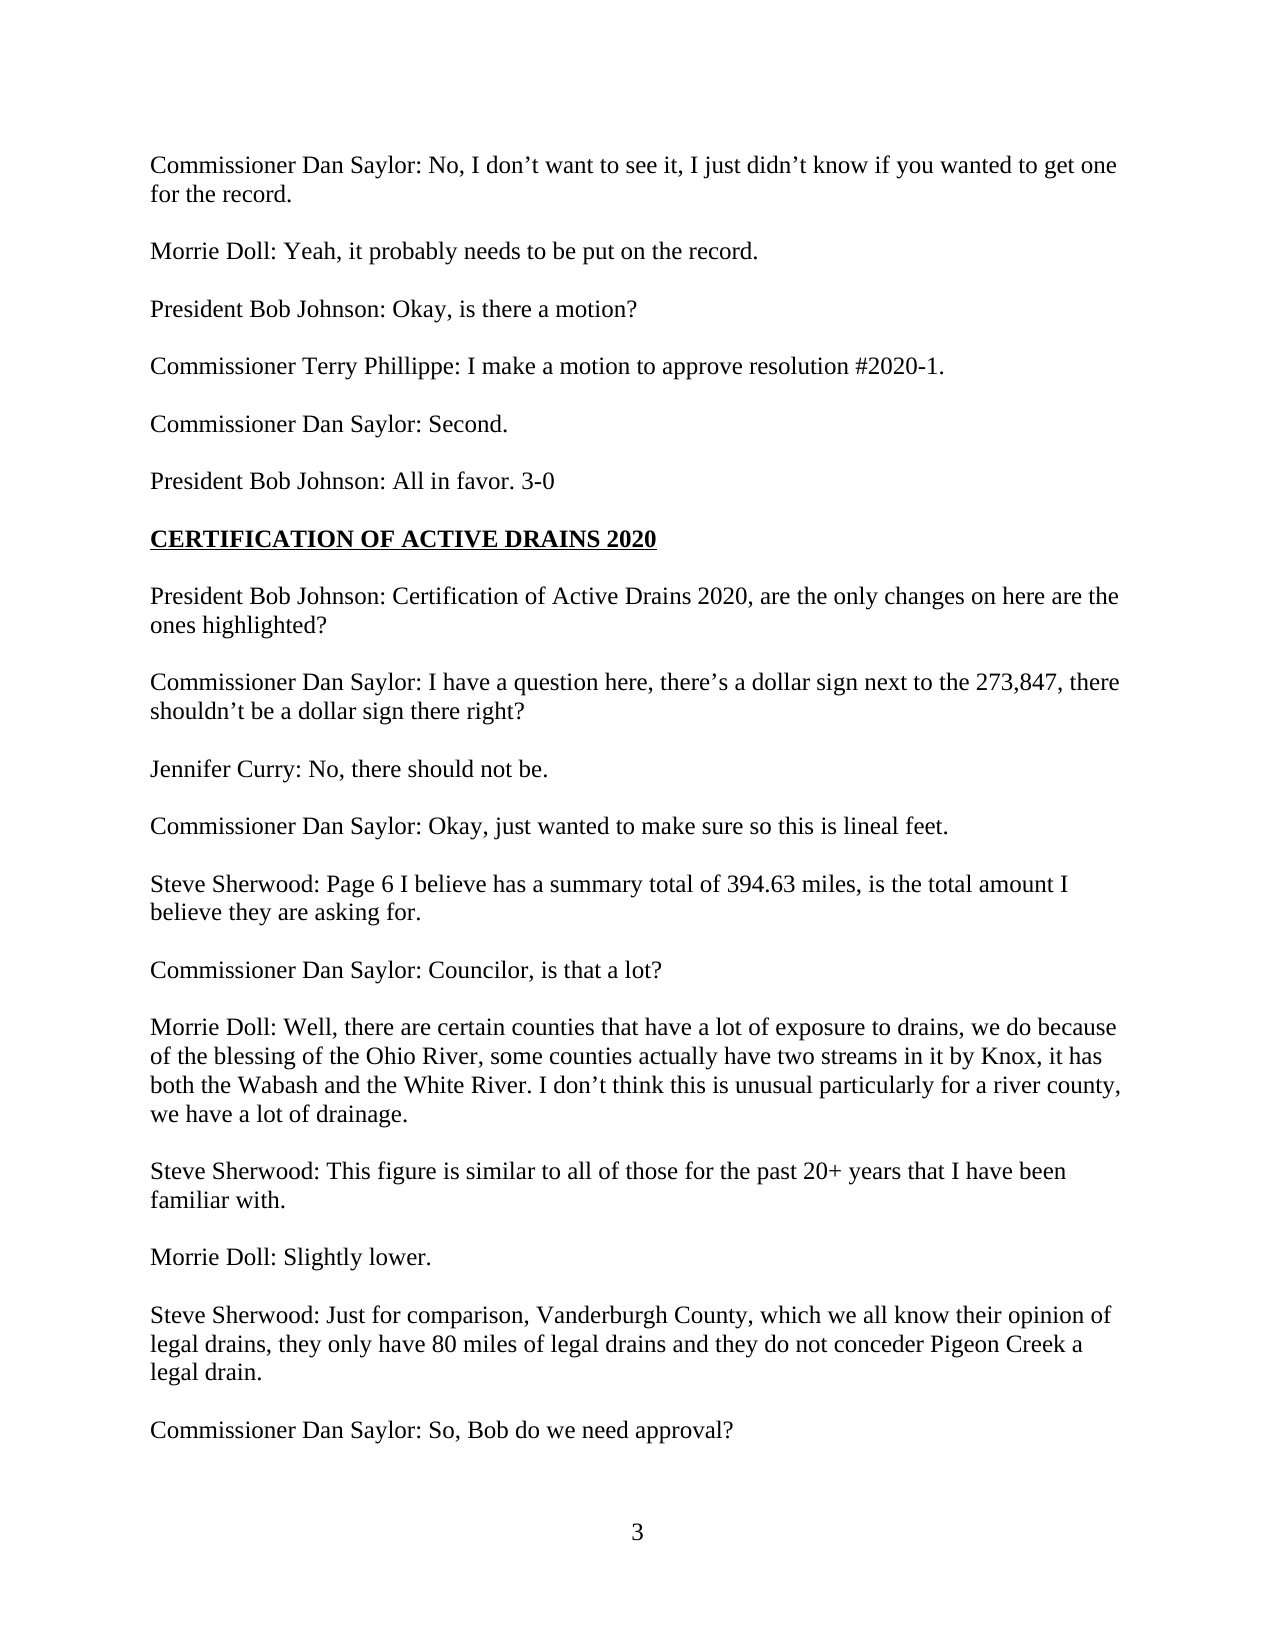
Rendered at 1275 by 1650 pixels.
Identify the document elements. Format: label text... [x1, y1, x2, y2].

text Commissioner Dan Saylor: I have a question here, there’s a dollar sign next to the 273,847, there shouldn’t be a dollar sign there right? [150, 667, 1125, 725]
text Commissioner Dan Saylor: Councilor, is that a lot? [150, 955, 1125, 984]
text Jennifer Curry: No, there should not be. [150, 754, 1125, 782]
text Commissioner Dan Saylor: Okay, just wanted to make sure so this is lineal feet. [150, 811, 1125, 840]
text Morrie Doll: Yeah, it probably needs to be put on the record. [150, 236, 1125, 265]
text Morrie Doll: Well, there are certain counties that have a lot of exposure to drains, we do because of the blessing of the Ohio River, some counties actually have two streams in it by Knox, it has both the Wabash and the White River. I don’t think this is unusual particularly for a river county, we have a lot of drainage. [150, 1012, 1125, 1127]
text Commissioner Dan Saylor: No, I don’t want to see it, I just didn’t know if you wanted to get one for the record. [150, 150, 1125, 207]
text Commissioner Terry Phillippe: I make a motion to approve resolution #2020-1. [150, 351, 1125, 380]
text Steve Sherwood: Page 6 I believe has a summary total of 394.63 miles, is the total amount I believe they are asking for. [150, 869, 1125, 926]
text Steve Sherwood: Just for comparison, Vanderburgh County, which we all know their opinion of legal drains, they only have 80 miles of legal drains and they do not conceder Pigeon Creek a legal drain. [150, 1300, 1125, 1386]
text CERTIFICATION OF ACTIVE DRAINS 2020 [150, 524, 1125, 552]
text President Bob Johnson: Okay, is there a motion? [150, 294, 1125, 322]
text Commissioner Dan Saylor: Second. [150, 409, 1125, 437]
text Commissioner Dan Saylor: So, Bob do we need approval? [150, 1415, 1125, 1444]
text Morrie Doll: Slightly lower. [150, 1242, 1125, 1271]
text President Bob Johnson: All in favor. 3-0 [150, 466, 1125, 495]
text Steve Sherwood: This figure is similar to all of those for the past 20+ years that I have been familiar with. [150, 1156, 1125, 1214]
text President Bob Johnson: Certification of Active Drains 2020, are the only changes on here are the ones highlighted? [150, 581, 1125, 639]
